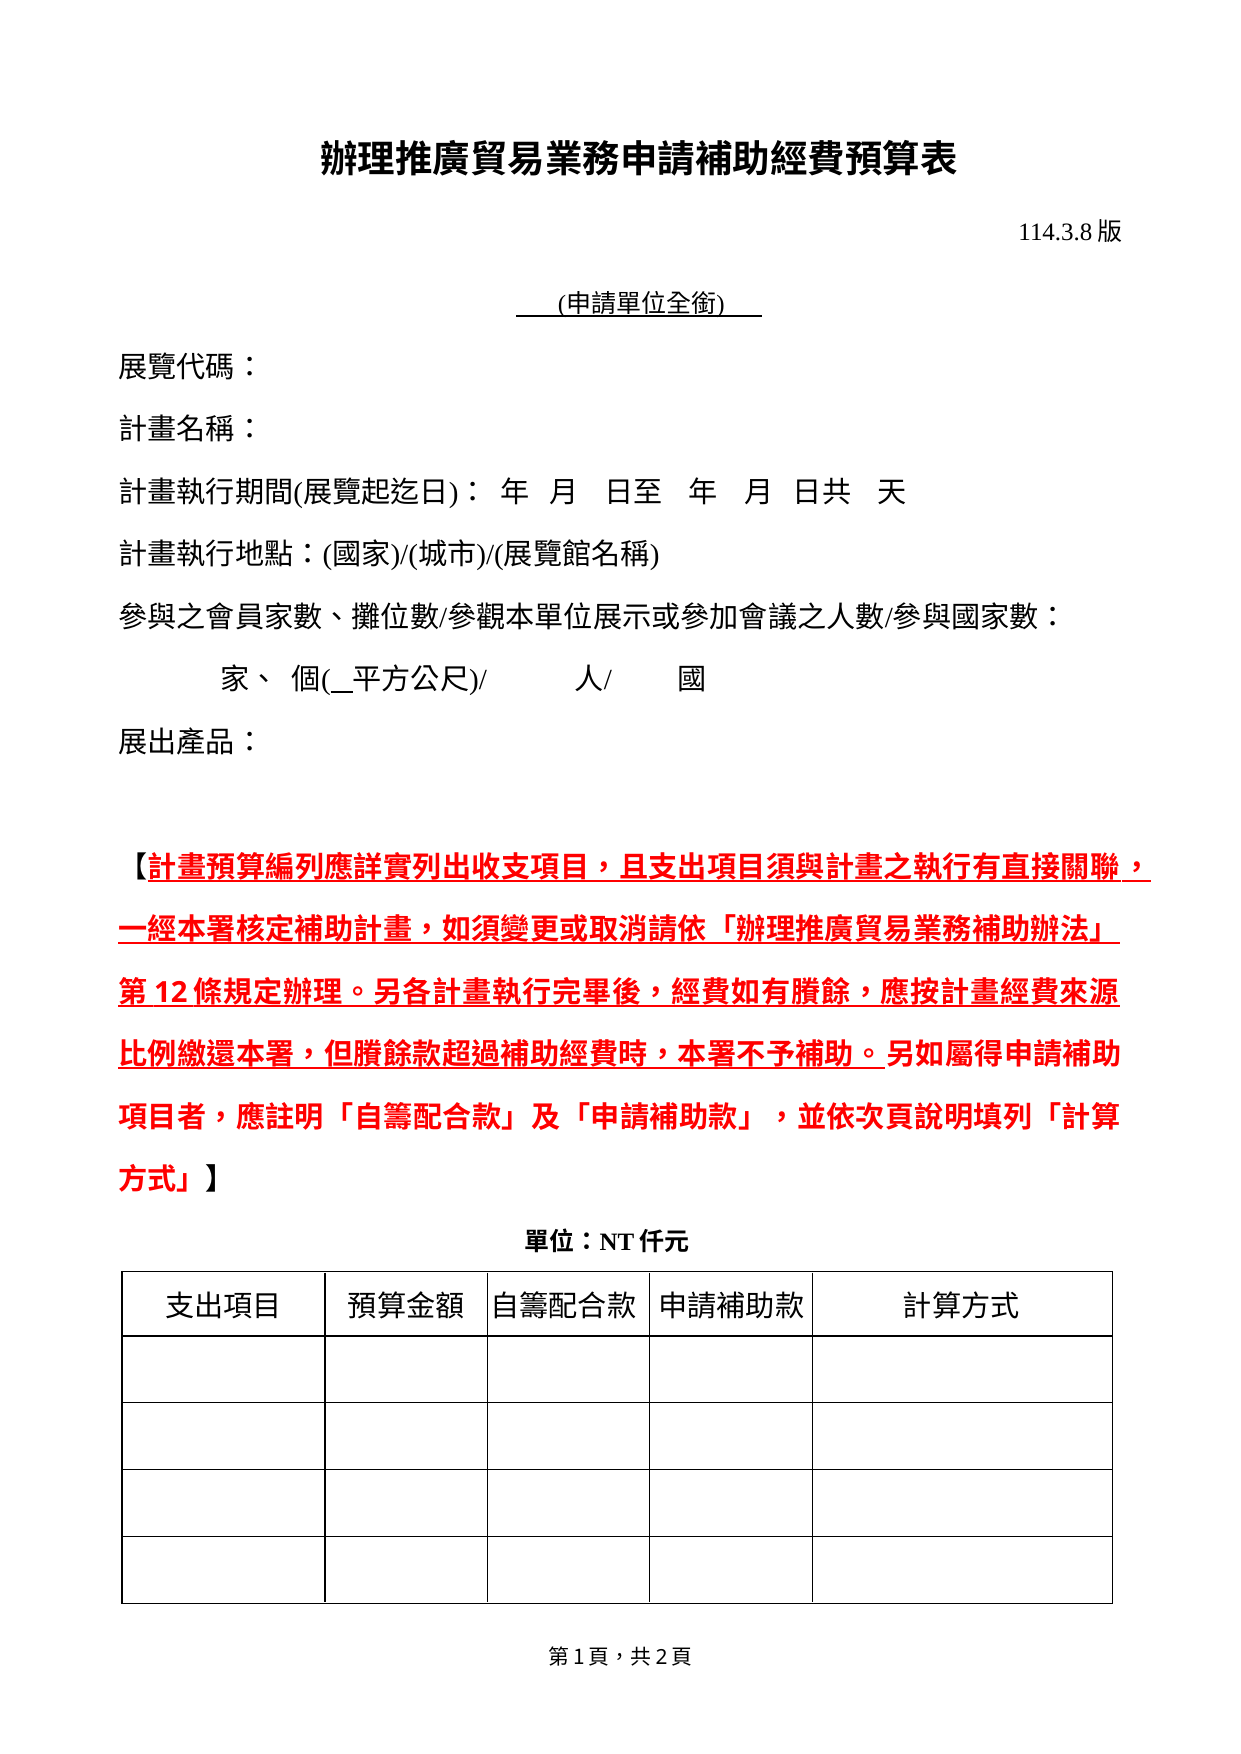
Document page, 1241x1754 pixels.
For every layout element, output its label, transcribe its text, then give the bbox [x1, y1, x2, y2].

table_cell [123, 1470, 324, 1536]
table_cell [650, 1337, 812, 1402]
text 辦理推廣貿易業務申請補助經費預算表 [118, 125, 1122, 187]
table_cell [650, 1403, 812, 1469]
table_cell [488, 1470, 649, 1536]
table_cell [813, 1337, 1112, 1402]
text 計畫執行地點：(國家)/(城市)/(展覽館名稱) [118, 521, 1122, 583]
text 展覽代碼： [118, 333, 1122, 396]
table_cell [488, 1403, 649, 1469]
text 家、 個( 平方公尺)/ 人/ 國 [118, 646, 1122, 708]
text (申請單位全銜) [118, 271, 1122, 333]
text 計畫執行期間(展覽起迄日)： 年 月 日至 年 月 日共 天 [118, 458, 1122, 521]
table_cell [650, 1470, 812, 1536]
table_cell [123, 1403, 324, 1469]
table_cell [326, 1337, 487, 1402]
table_cell [813, 1537, 1112, 1602]
table_cell [326, 1403, 487, 1469]
table_cell [813, 1470, 1112, 1536]
table_cell [326, 1470, 487, 1536]
table_cell [326, 1537, 487, 1602]
table_cell [650, 1537, 812, 1602]
text 【計畫預算編列應詳實列出收支項目，且支出項目須與計畫之執行有直接關聯，一經本署核定補助計畫，如須變更或取消請依「辦理推廣貿易業務補助辦法」第12條規定辦理。另各計畫執行完畢後，經費如有賸餘，應按計畫經費來源比例繳還本署，但賸餘款超過補助經費時，本署不予補助。另如屬得申請補助項目者，應註明「自籌配合款」及「申請補助款」，並依次頁說明填列「計算方式」】 [118, 833, 1122, 1208]
text 114.3.8版 [118, 198, 1122, 260]
text 展出產品： [118, 708, 1122, 771]
table_header 計算方式 [813, 1272, 1112, 1335]
table_cell [488, 1337, 649, 1402]
table_cell [488, 1537, 649, 1602]
text 參與之會員家數、攤位數/參觀本單位展示或參加會議之人數/參與國家數： [118, 583, 1122, 646]
table_cell [123, 1337, 324, 1402]
text 單位：NT仟元 [118, 1208, 1122, 1271]
table_header 申請補助款 [650, 1272, 812, 1335]
text 計畫名稱： [118, 396, 1122, 458]
table_cell [813, 1403, 1112, 1469]
table_header 自籌配合款 [488, 1272, 649, 1335]
table_header 支出項目 [123, 1272, 325, 1335]
table_header 預算金額 [326, 1272, 487, 1335]
table_cell [123, 1537, 324, 1602]
